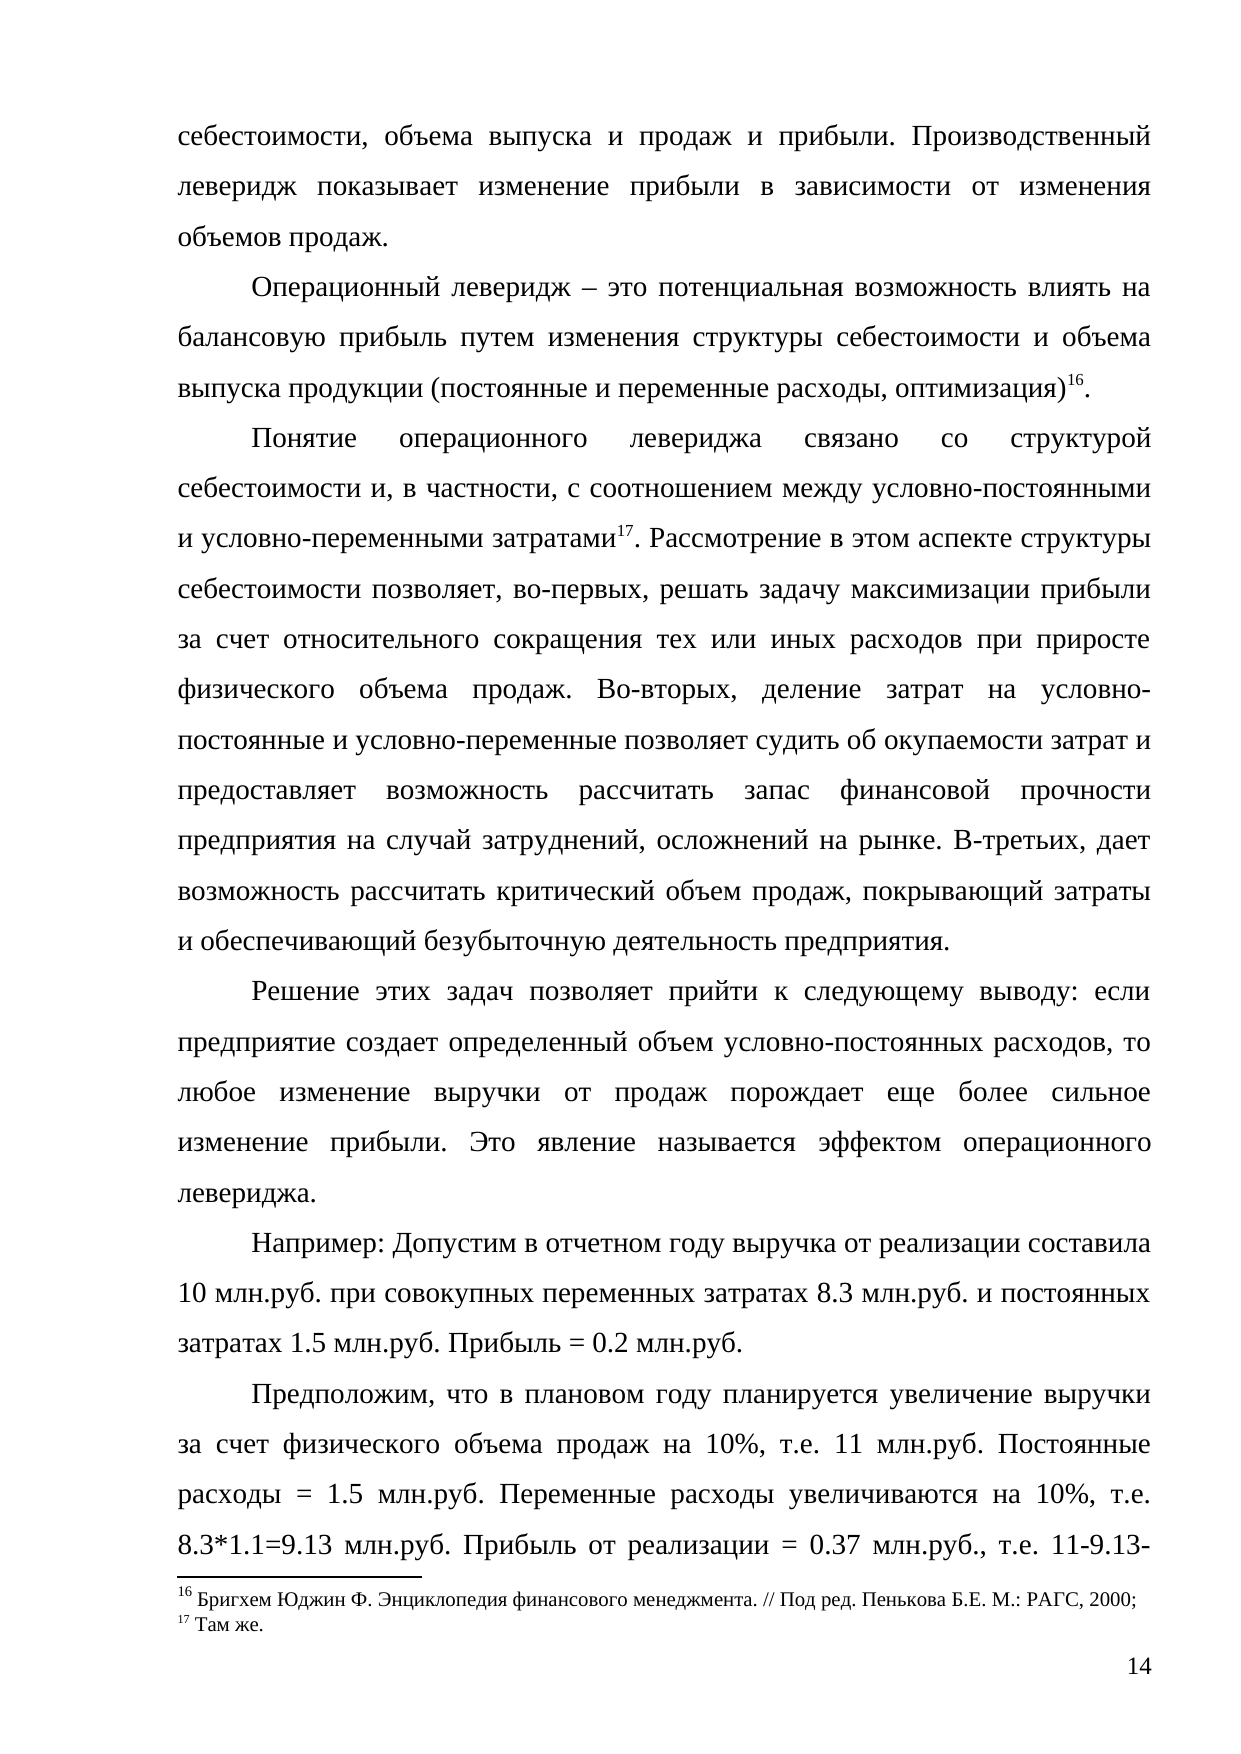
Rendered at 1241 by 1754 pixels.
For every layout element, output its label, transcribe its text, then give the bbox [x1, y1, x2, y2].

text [177, 118, 1152, 252]
list Решение этих задач позволяет прийти к следующему выводу: если предприятие создает определенный объем условно-постоянных расходов, то любое изменение выручки от продаж порождает еще более сильное изменение прибыли. Это явление называется эффектом операционного левериджа. [177, 973, 1152, 1208]
text Операционный леверидж – это потенциальная возможность влиять на балансовую прибыль путем изменения структуры себестоимости и объема выпуска продукции (постоянные и переменные расходы, оптимизация). [177, 269, 1152, 403]
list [177, 1376, 1152, 1560]
list Например: Допустим в отчетном году выручка от реализации составила 10 млн.руб. при совокупных переменных затратах 8.3 млн.руб. и постоянных затратах 1.5 млн.руб. Прибыль = 0.2 млн.руб. [177, 1225, 1152, 1359]
list Понятие операционного левериджа связано со структурой себестоимости и, в частности, с соотношением между условно-постоянными и условно-переменными затратами. Рассмотрение в этом аспекте структуры себестоимости позволяет, во-первых, решать задачу максимизации прибыли за счет относительного сокращения тех или иных расходов при приросте физического объема продаж. Во-вторых, деление затрат на условно-постоянные и условно-переменные позволяет судить об окупаемости затрат и предоставляет возможность рассчитать запас финансовой прочности предприятия на случай затруднений, осложнений на рынке. В-третьих, дает возможность рассчитать критический объем продаж, покрывающий затраты и обеспечивающий безубыточную деятельность предприятия. [177, 420, 1152, 957]
